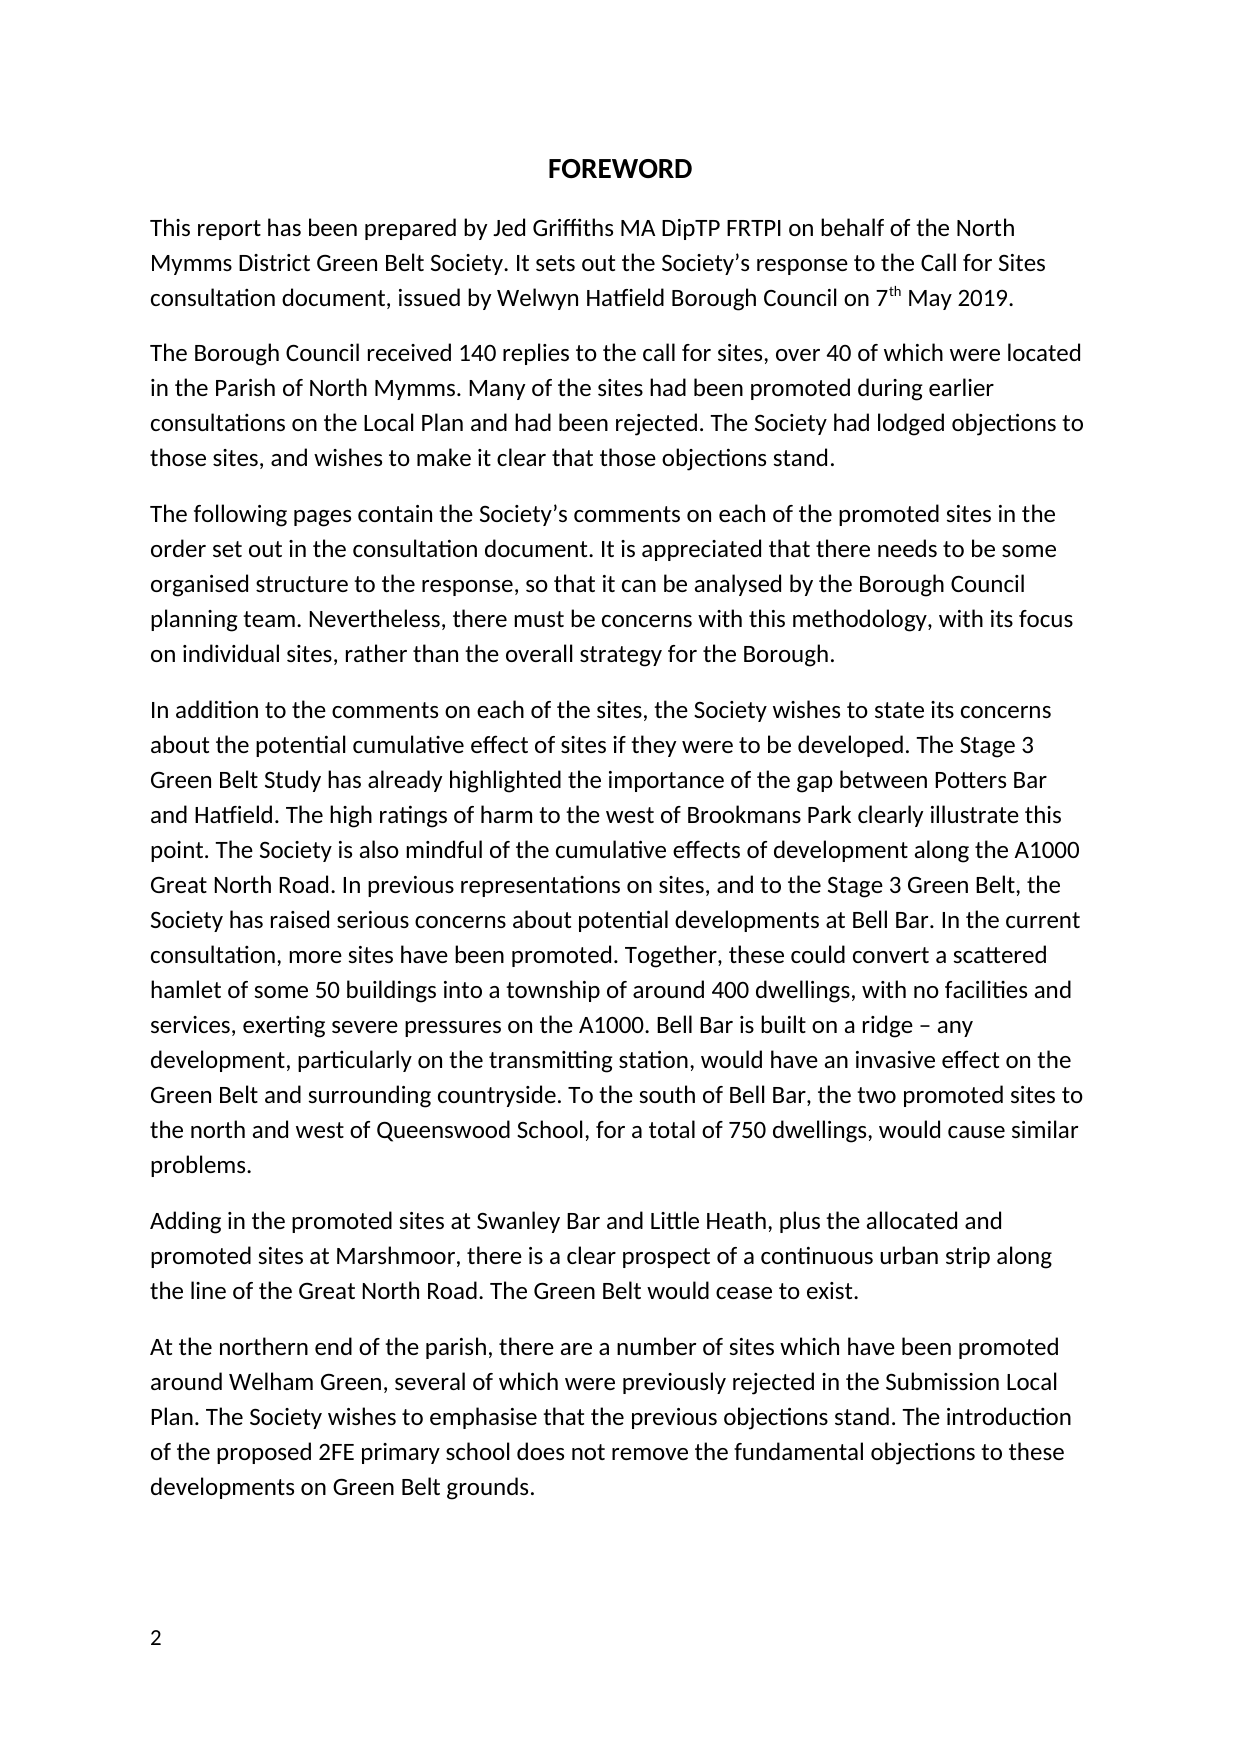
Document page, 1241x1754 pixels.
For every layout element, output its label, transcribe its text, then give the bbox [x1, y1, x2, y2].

text The following pages contain the Society’s comments on each of the promoted sites in the order set out in the consultation document. It is appreciated that there needs to be some organised structure to the response, so that it can be analysed by the Borough Council planning team. Nevertheless, there must be concerns with this methodology, with its focus on individual sites, rather than the overall strategy for the Borough. [150, 498, 1090, 669]
text The Borough Council received 140 replies to the call for sites, over 40 of which were located in the Parish of North Mymms. Many of the sites had been promoted during earlier consultations on the Local Plan and had been rejected. The Society had lodged objections to those sites, and wishes to make it clear that those objections stand. [150, 338, 1090, 473]
text Adding in the promoted sites at Swanley Bar and Little Heath, plus the allocated and promoted sites at Marshmoor, there is a clear prospect of a continuous urban strip along the line of the Great North Road. The Green Belt would cease to exist. [150, 1205, 1090, 1306]
text This report has been prepared by Jed Griffiths MA DipTP FRTPI on behalf of the North Mymms District Green Belt Society. It sets out the Society’s response to the Call for Sites consultation document, issued by Welwyn Hatfield Borough Council on 7th May 2019. [150, 212, 1090, 312]
text In addition to the comments on each of the sites, the Society wishes to state its concerns about the potential cumulative effect of sites if they were to be developed. The Stage 3 Green Belt Study has already highlighted the importance of the gap between Potters Bar and Hatfield. The high ratings of harm to the west of Brookmans Park clearly illustrate this point. The Society is also mindful of the cumulative effects of development along the A1000 Great North Road. In previous representations on sites, and to the Stage 3 Green Belt, the Society has raised serious concerns about potential developments at Bell Bar. In the current consultation, more sites have been promoted. Together, these could convert a scattered hamlet of some 50 buildings into a township of around 400 dwellings, with no facilities and services, exerting severe pressures on the A1000. Bell Bar is built on a ridge – any development, particularly on the transmitting station, would have an invasive effect on the Green Belt and surrounding countryside. To the south of Bell Bar, the two promoted sites to the north and west of Queenswood School, for a total of 750 dwellings, would cause similar problems. [150, 694, 1090, 1180]
text At the northern end of the parish, there are a number of sites which have been promoted around Welham Green, several of which were previously rejected in the Submission Local Plan. The Society wishes to emphasise that the previous objections stand. The introduction of the proposed 2FE primary school does not remove the fundamental objections to these developments on Green Belt grounds. [150, 1331, 1090, 1501]
subtitle FOREWORD [150, 150, 1090, 186]
